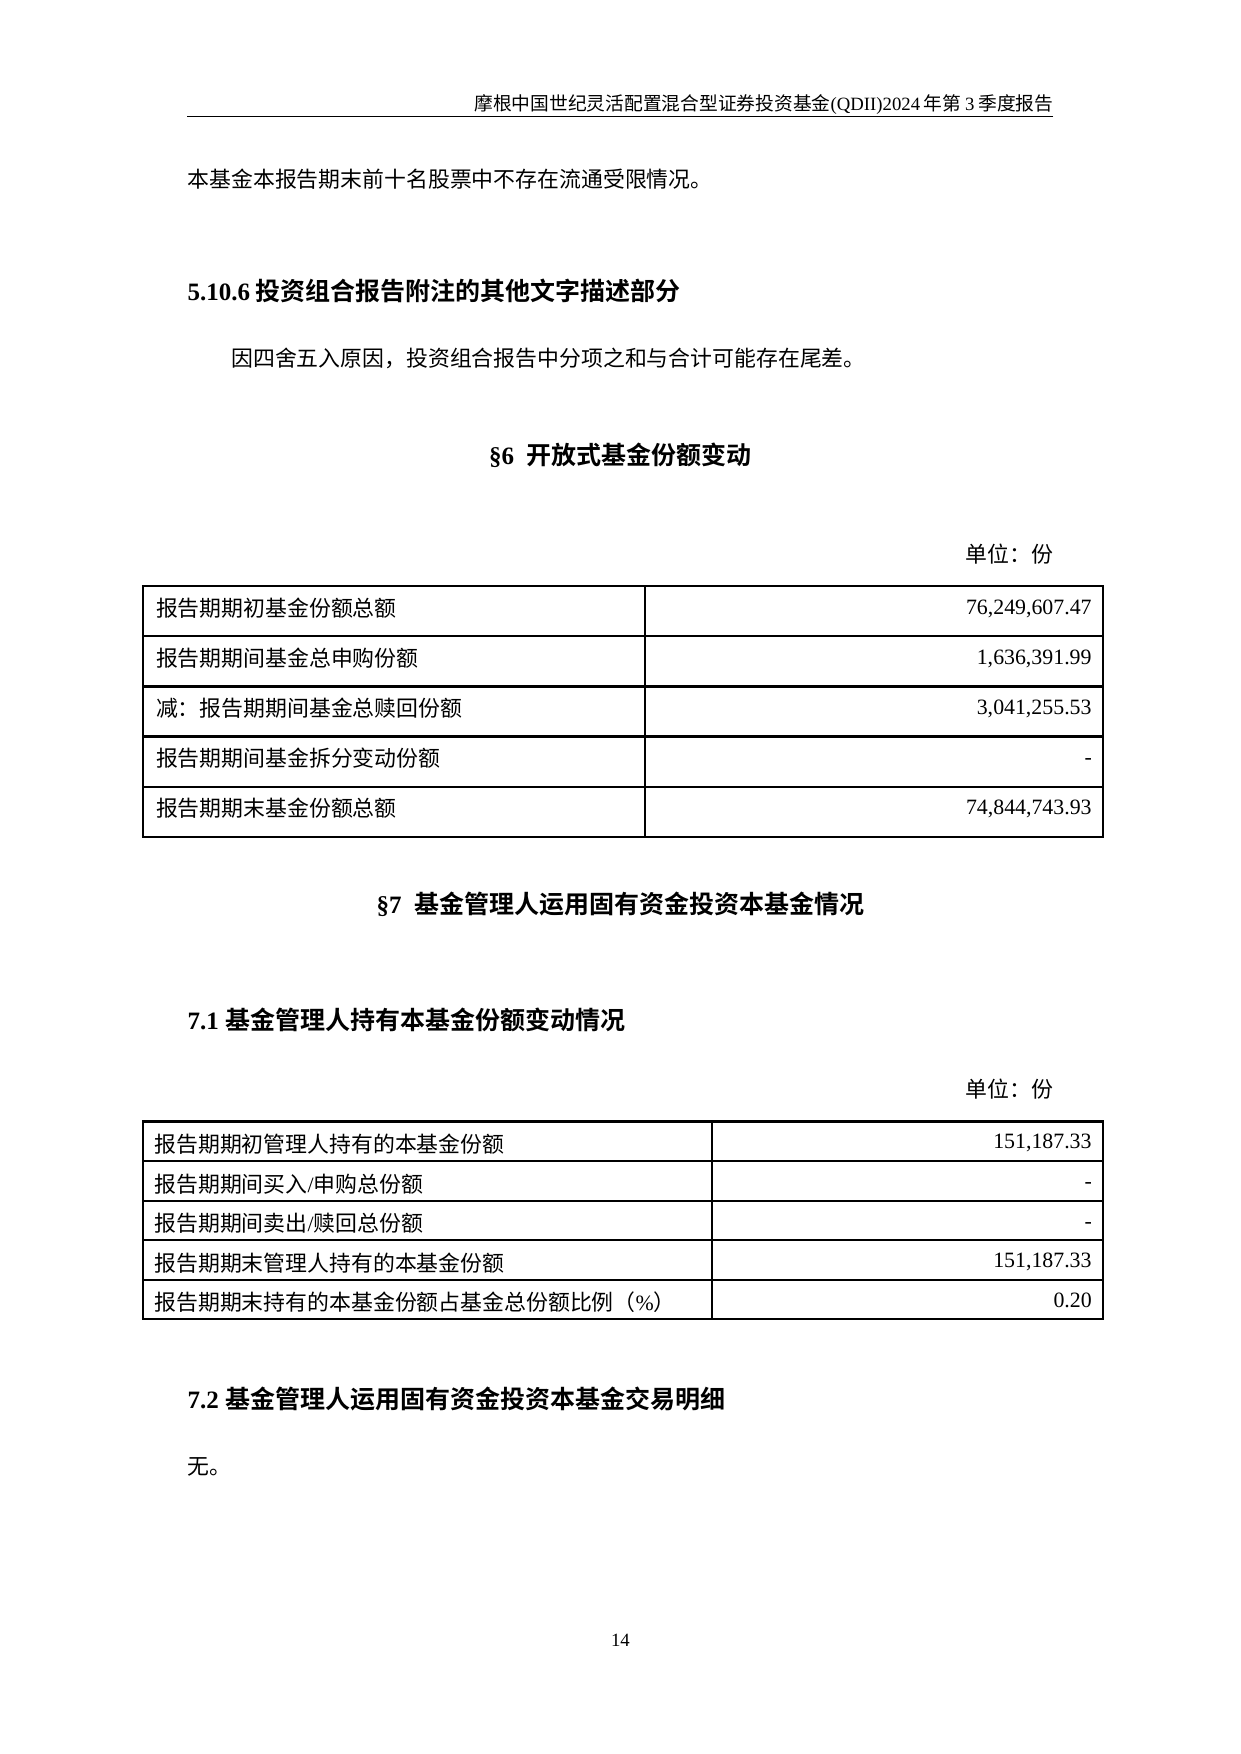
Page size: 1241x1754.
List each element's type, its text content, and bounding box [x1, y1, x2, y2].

subtitle §7 基金管理人运用固有资金投资本基金情况 [187, 870, 1053, 935]
table_header 报告期期初基金份额总额 [144, 587, 644, 635]
table_cell - [646, 738, 1102, 786]
text 5.10.6投资组合报告附注的其他文字描述部分 [187, 257, 1053, 322]
table_cell 报告期期间卖出/赎回总份额 [144, 1202, 711, 1239]
table_cell 74,844,743.93 [646, 788, 1102, 836]
table_cell 报告期期间基金拆分变动份额 [144, 738, 644, 786]
text 7.2 基金管理人运用固有资金投资本基金交易明细 [187, 1365, 1053, 1430]
table_cell 报告期期末基金份额总额 [144, 788, 644, 836]
text 单位：份 [189, 537, 1053, 569]
table_cell 151,187.33 [713, 1241, 1102, 1279]
table_header 报告期期初管理人持有的本基金份额 [144, 1123, 711, 1160]
table_cell 1,636,391.99 [646, 637, 1102, 685]
text 因四舍五入原因，投资组合报告中分项之和与合计可能存在尾差。 [187, 340, 1053, 373]
table_cell 报告期期间买入/申购总份额 [144, 1162, 711, 1199]
table_cell - [713, 1202, 1102, 1239]
table_header 151,187.33 [713, 1123, 1102, 1160]
table_cell 0.20 [713, 1281, 1102, 1318]
table_cell - [713, 1162, 1102, 1199]
table_cell 减：报告期期间基金总赎回份额 [144, 688, 644, 735]
table_cell 报告期期末持有的本基金份额占基金总份额比例（%） [144, 1281, 711, 1318]
table_cell 报告期期间基金总申购份额 [144, 637, 644, 685]
text 本基金本报告期末前十名股票中不存在流通受限情况。 [187, 162, 1053, 194]
text 单位：份 [189, 1072, 1053, 1104]
table_header 76,249,607.47 [646, 587, 1102, 635]
subtitle §6 开放式基金份额变动 [187, 421, 1053, 486]
table_cell 3,041,255.53 [646, 688, 1102, 735]
text 无。 [187, 1448, 1053, 1481]
table_cell 报告期期末管理人持有的本基金份额 [144, 1241, 711, 1279]
text 7.1 基金管理人持有本基金份额变动情况 [187, 986, 1053, 1051]
